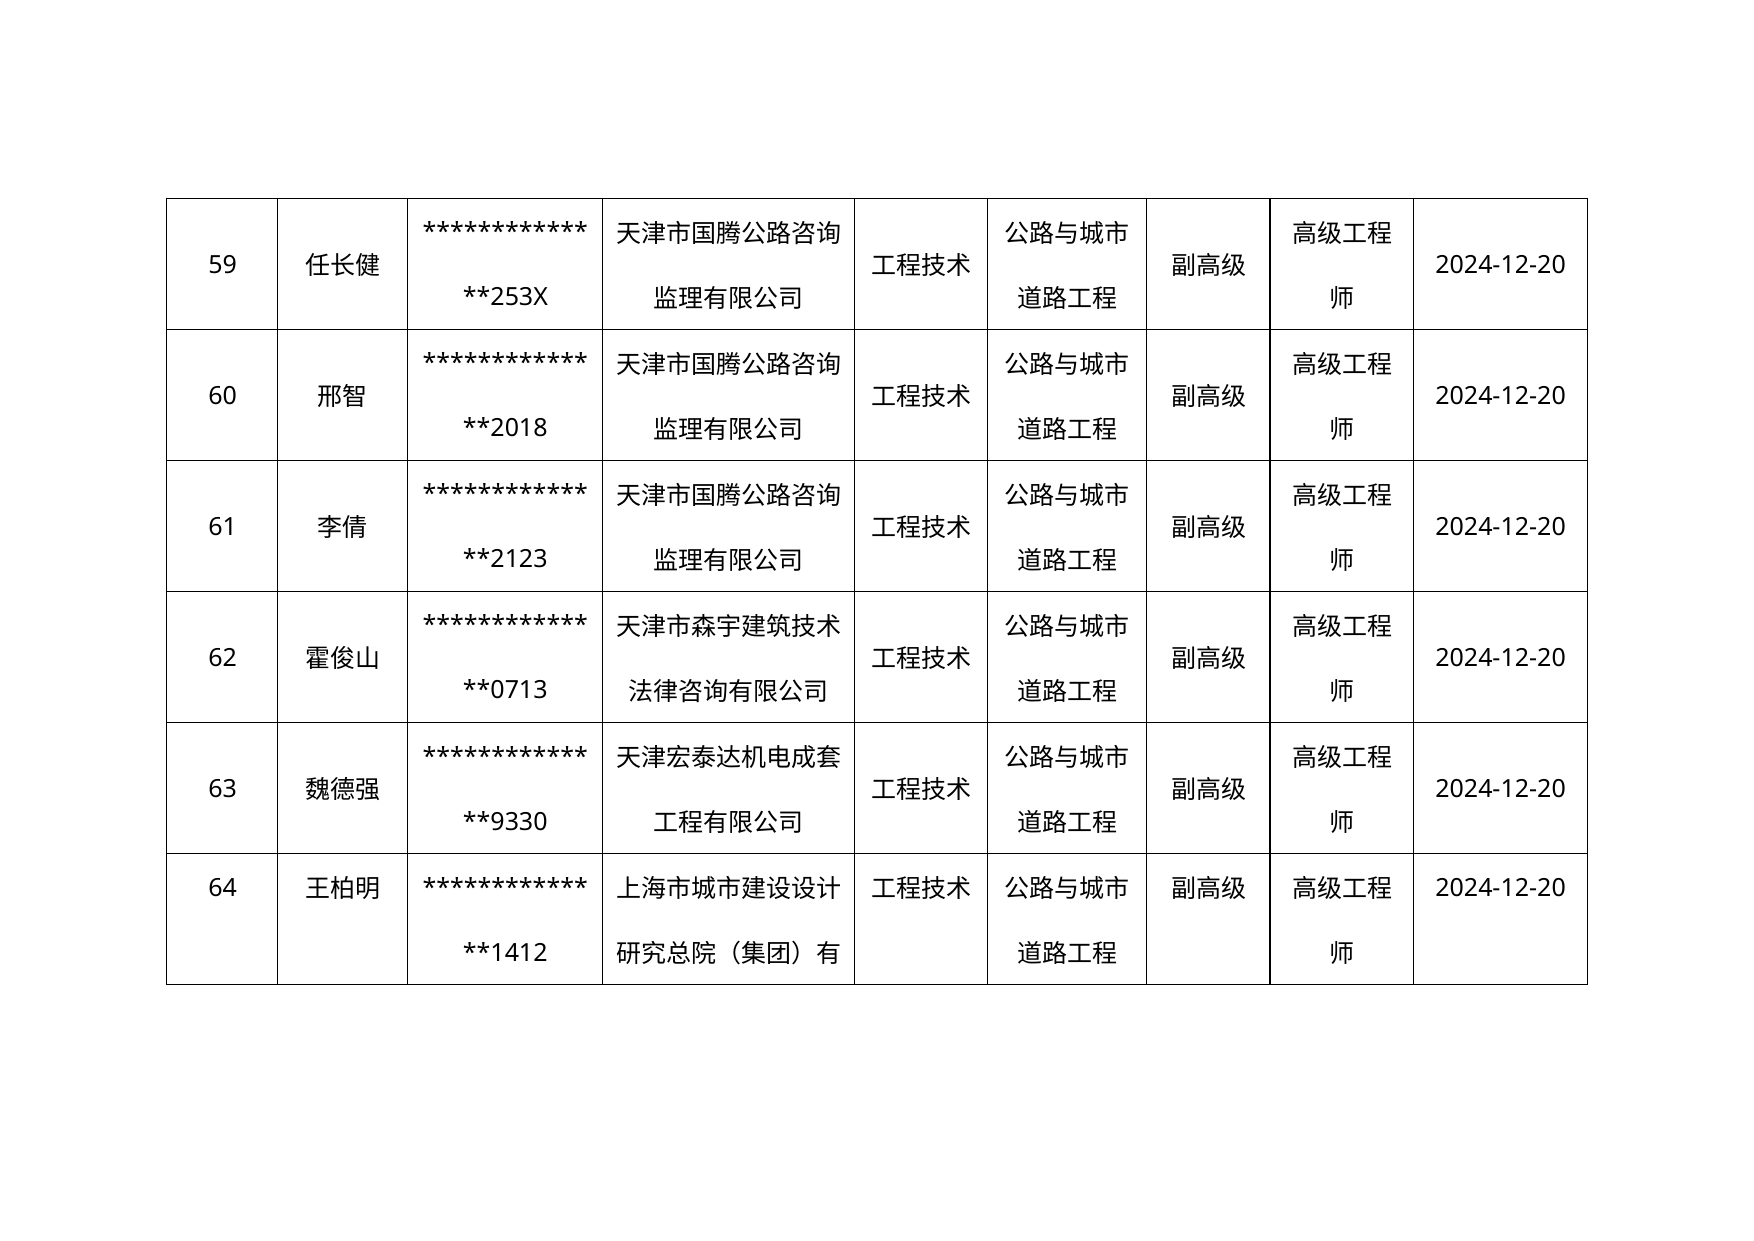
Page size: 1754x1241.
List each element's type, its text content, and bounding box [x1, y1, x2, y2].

table_cell 任长健 [278, 199, 407, 329]
table_cell 天津市国腾公路咨询监理有限公司 [603, 199, 854, 329]
table_cell 64 [167, 854, 277, 984]
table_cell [603, 854, 854, 984]
table_cell 副高级 [1147, 854, 1269, 984]
table_cell 高级工程师 [1271, 199, 1413, 329]
table_cell 高级工程师 [1271, 723, 1413, 853]
table_cell 副高级 [1147, 199, 1269, 329]
table_cell 公路与城市道路工程 [988, 723, 1146, 853]
table_cell **************253X [408, 199, 602, 329]
table_cell 李倩 [278, 461, 407, 591]
table_cell 公路与城市道路工程 [988, 592, 1146, 722]
table_cell 天津宏泰达机电成套工程有限公司 [603, 723, 854, 853]
table_cell 霍俊山 [278, 592, 407, 722]
table_cell 高级工程师 [1271, 854, 1413, 984]
table_cell **************2123 [408, 461, 602, 591]
table_cell 天津市国腾公路咨询监理有限公司 [603, 461, 854, 591]
table_cell 邢智 [278, 330, 407, 460]
table_cell 61 [167, 461, 277, 591]
table_cell **************0713 [408, 592, 602, 722]
table_cell **************1412 [408, 854, 602, 984]
table_cell 59 [167, 199, 277, 329]
table_cell 副高级 [1147, 592, 1269, 722]
table_cell 魏德强 [278, 723, 407, 853]
table_cell **************2018 [408, 330, 602, 460]
table_cell **************9330 [408, 723, 602, 853]
table_cell 公路与城市道路工程 [988, 330, 1146, 460]
table_cell 2024-12-20 [1414, 461, 1587, 591]
table_cell 2024-12-20 [1414, 854, 1587, 984]
table_cell 王柏明 [278, 854, 407, 984]
table_cell 62 [167, 592, 277, 722]
table_cell 工程技术 [855, 854, 987, 984]
table_cell 60 [167, 330, 277, 460]
table_cell 副高级 [1147, 723, 1269, 853]
table_cell 工程技术 [855, 723, 987, 853]
table_cell 副高级 [1147, 330, 1269, 460]
table_cell 天津市国腾公路咨询监理有限公司 [603, 330, 854, 460]
table_cell 天津市森宇建筑技术法律咨询有限公司 [603, 592, 854, 722]
table_cell 工程技术 [855, 199, 987, 329]
table_cell 2024-12-20 [1414, 592, 1587, 722]
table_cell 公路与城市道路工程 [988, 854, 1146, 984]
table_cell 工程技术 [855, 330, 987, 460]
table_cell 高级工程师 [1271, 330, 1413, 460]
table_cell 公路与城市道路工程 [988, 199, 1146, 329]
table_cell 高级工程师 [1271, 461, 1413, 591]
table_cell 2024-12-20 [1414, 199, 1587, 329]
table_cell 2024-12-20 [1414, 723, 1587, 853]
table_cell 公路与城市道路工程 [988, 461, 1146, 591]
table_cell 工程技术 [855, 461, 987, 591]
table_cell 副高级 [1147, 461, 1269, 591]
table_cell 工程技术 [855, 592, 987, 722]
table_cell 高级工程师 [1271, 592, 1413, 722]
table_cell 63 [167, 723, 277, 853]
table_cell 2024-12-20 [1414, 330, 1587, 460]
